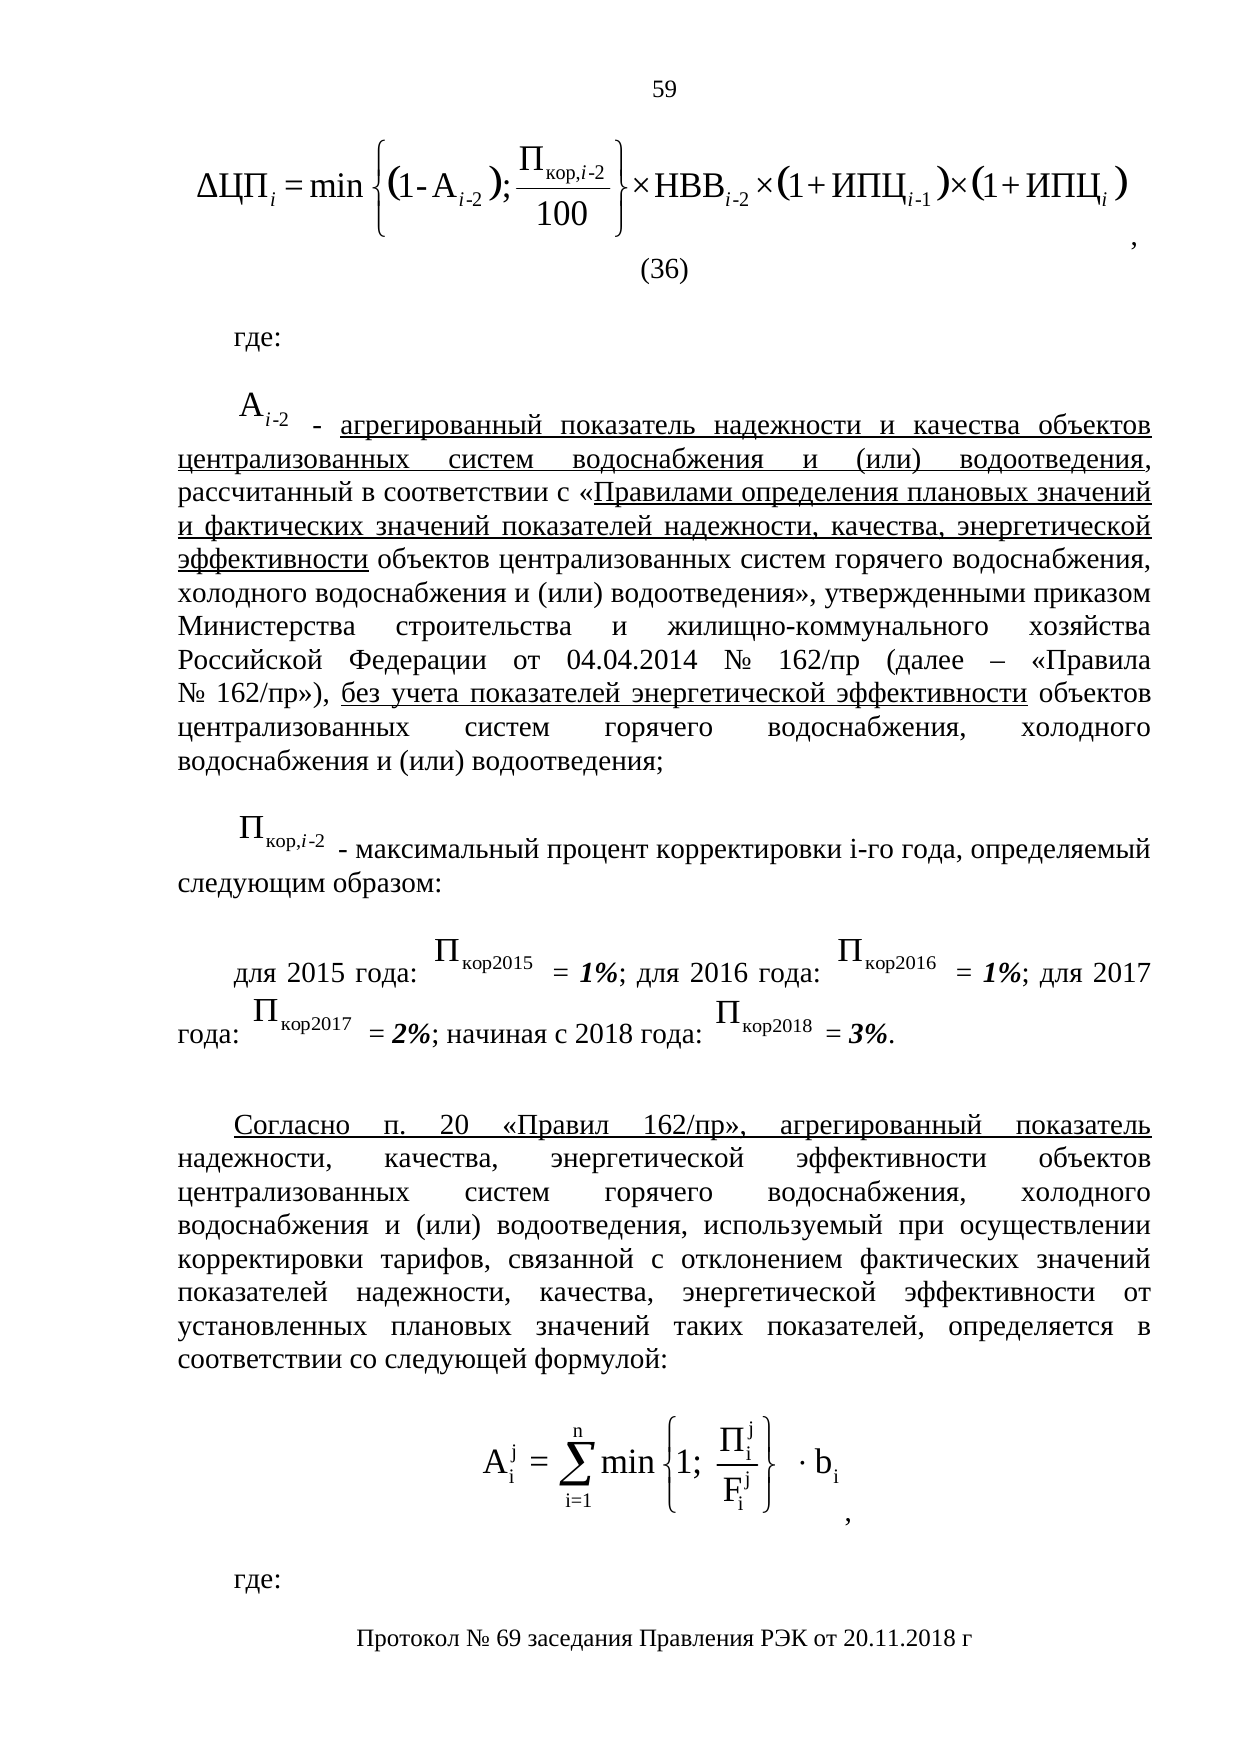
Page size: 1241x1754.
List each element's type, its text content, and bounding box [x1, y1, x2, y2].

text , [177, 1409, 1152, 1527]
text , (36) [177, 131, 1152, 285]
text - агрегированный показатель надежности и качества объектов централизованных систем водоснабжения и (или) водоотведения, рассчитанный в соответствии с «Правилами определения плановых значений и фактических значений показателей надежности, качества, энергетической эффективности объектов централизованных систем горячего водоснабжения, холодного водоснабжения и (или) водоотведения», утвержденными приказом Министерства строительства и жилищно-коммунального хозяйства Российской Федерации от 04.04.2014 № 162/пр (далее – «Правила № 162/пр»), без учета показателей энергетической эффективности объектов централизованных систем горячего водоснабжения, холодного водоснабжения и (или) водоотведения; [177, 381, 1152, 537]
text Согласно п. 20 «Правил 162/пр», агрегированный показатель надежности, качества, энергетической эффективности объектов централизованных систем горячего водоснабжения, холодного водоснабжения и (или) водоотведения, используемый при осуществлении корректировки тарифов, связанной с отклонением фактических значений показателей надежности, качества, энергетической эффективности от установленных плановых значений таких показателей, определяется в соответствии со следующей формулой: [177, 1107, 1152, 1375]
text где: [177, 319, 1152, 352]
text где: [177, 1561, 1152, 1594]
text - агрегированный показатель надежности и качества объектов централизованных систем водоснабжения и (или) водоотведения, рассчитанный в соответствии с «Правилами определения плановых значений и фактических значений показателей надежности, качества, энергетической эффективности объектов централизованных систем горячего водоснабжения, холодного водоснабжения и (или) водоотведения», утвержденными приказом Министерства строительства и жилищно-коммунального хозяйства Российской Федерации от 04.04.2014 № 162/пр (далее – «Правила № 162/пр»), без учета показателей энергетической эффективности объектов централизованных систем горячего водоснабжения, холодного водоснабжения и (или) водоотведения; [177, 538, 1152, 776]
text - максимальный процент корректировки i-го года, определяемый следующим образом: [177, 805, 1152, 898]
text для 2015 года: = 1%; для 2016 года: = 1%; для 2017 года: = 2%; начиная с 2018 года: = 3%. [177, 927, 1152, 1049]
